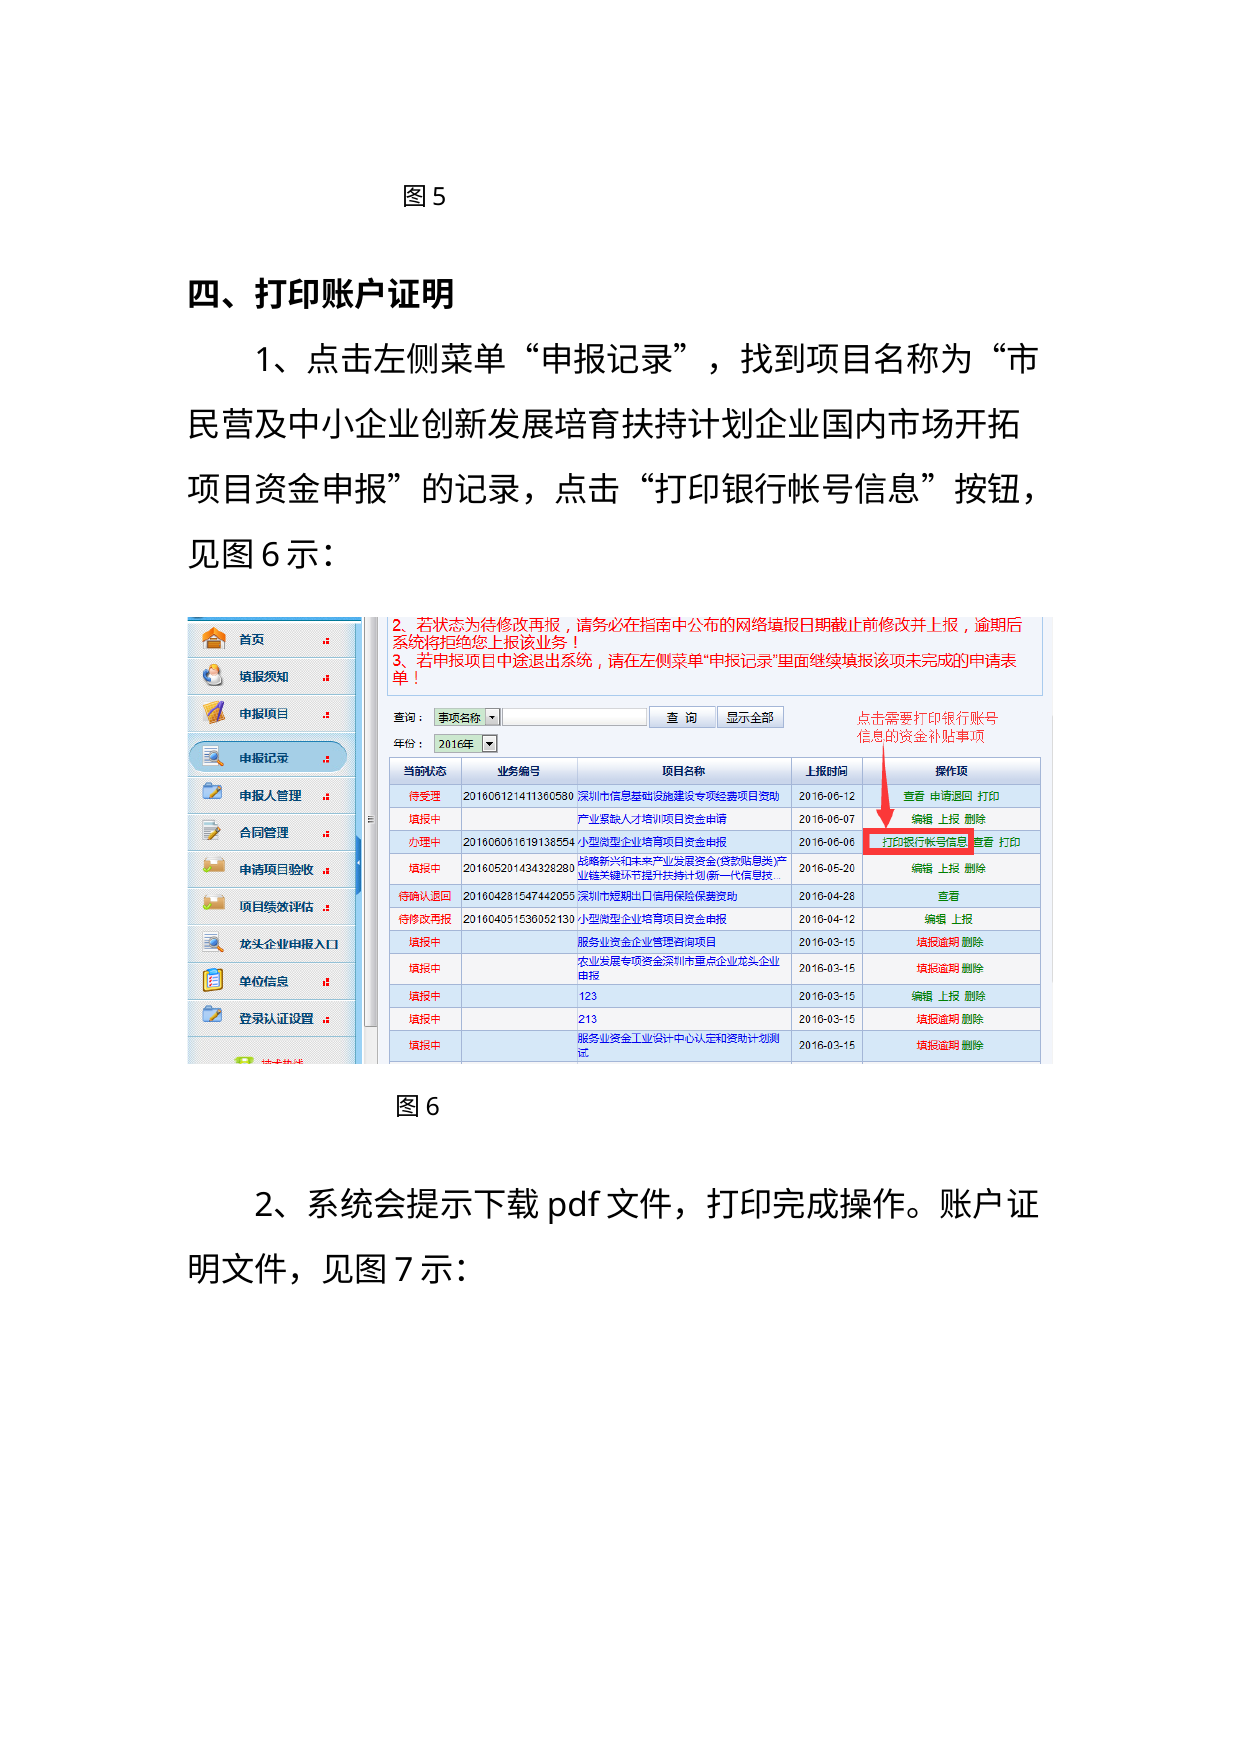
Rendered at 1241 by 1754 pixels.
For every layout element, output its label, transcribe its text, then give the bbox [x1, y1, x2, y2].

picture [187, 617, 1053, 1064]
text 图5 [187, 162, 1053, 227]
text 1、点击左侧菜单“申报记录”，找到项目名称为“市民营及中小企业创新发展培育扶持计划企业国内市场开拓项目资金申报”的记录，点击“打印银行帐号信息”按钮，见图6示： [187, 324, 1053, 584]
text 图6 [187, 1072, 1053, 1137]
text 2、系统会提示下载pdf文件，打印完成操作。账户证明文件，见图7示： [187, 1169, 1053, 1299]
text 四、打印账户证明 [187, 259, 1053, 324]
